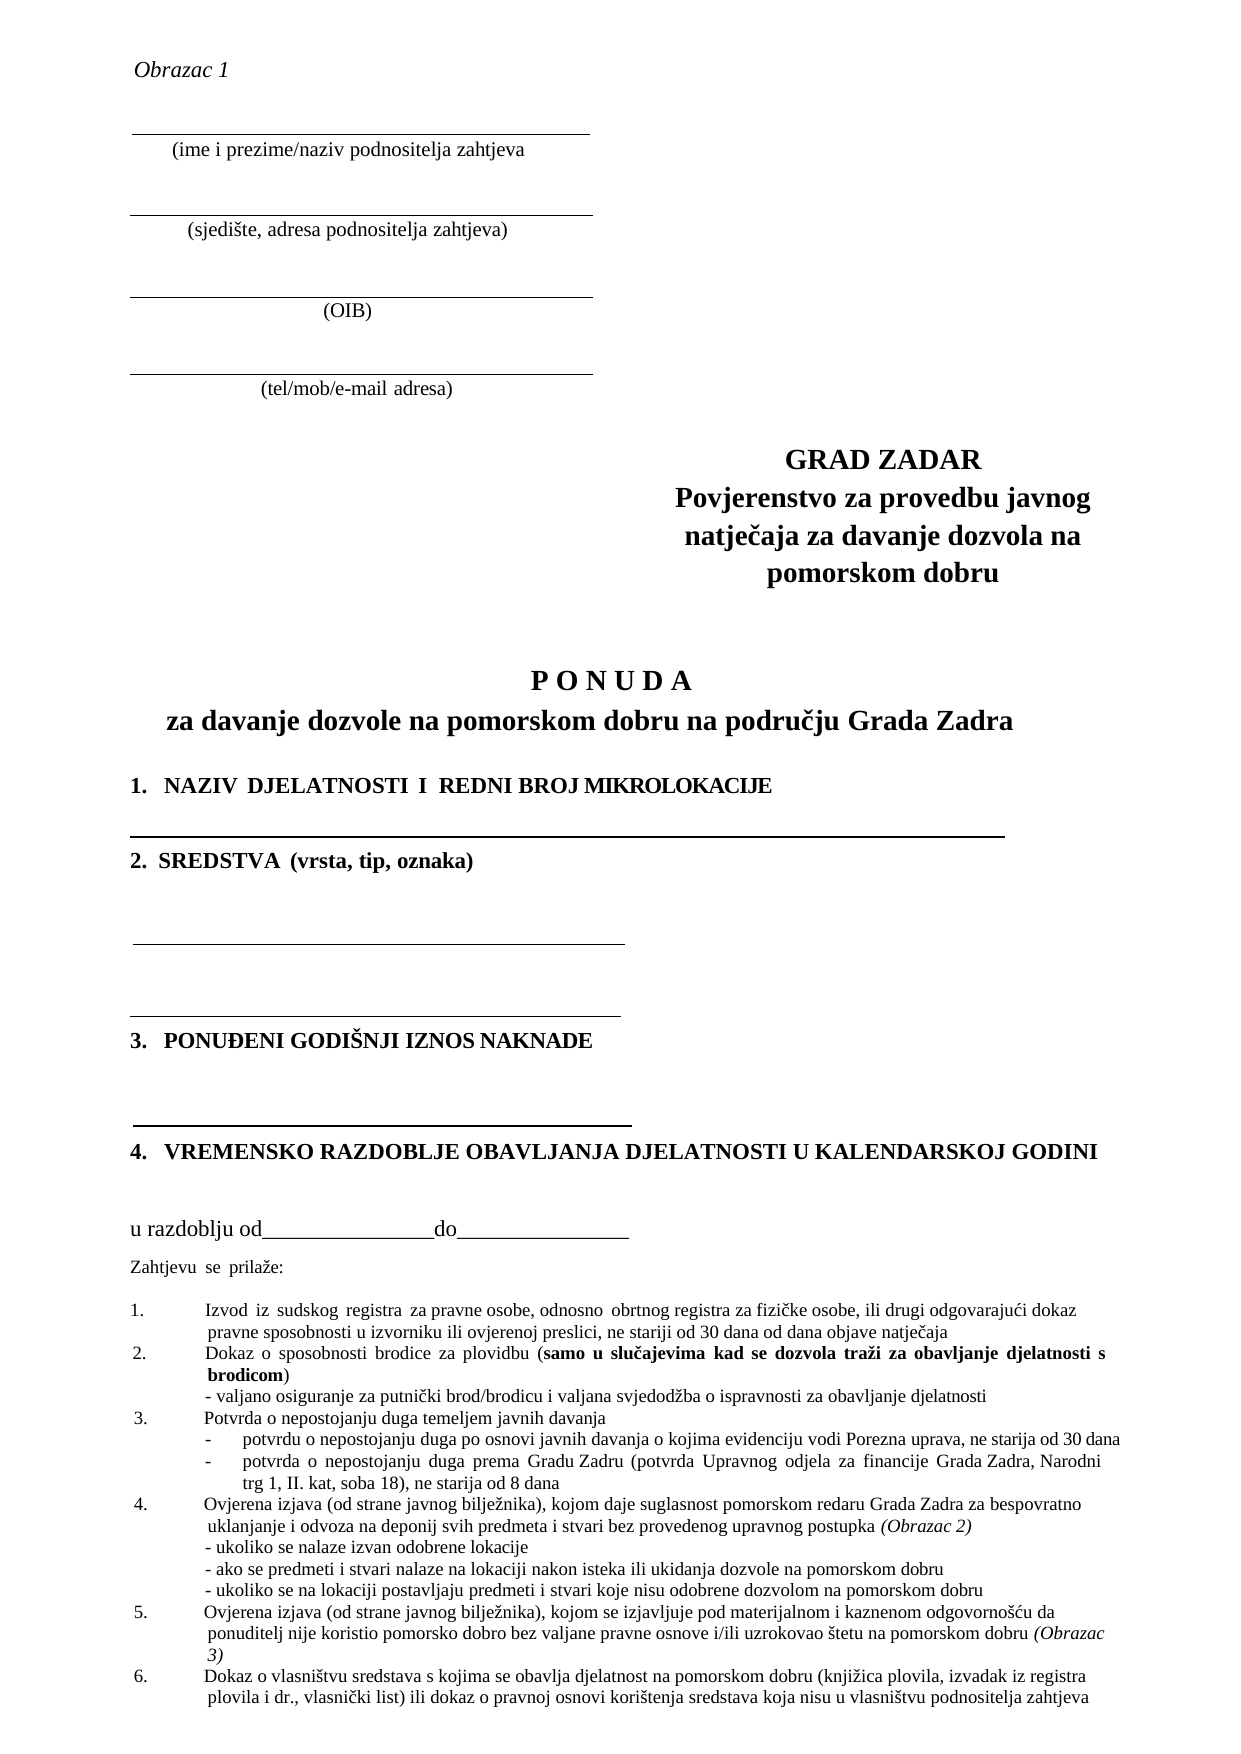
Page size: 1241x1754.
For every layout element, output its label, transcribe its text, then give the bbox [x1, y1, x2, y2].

text (OIB) [323, 295, 1121, 322]
list Dokaz o sposobnosti brodice za plovidbu (samo u slučajevima kad se dozvola traži za obavljanje djelatnosti s brodicom) [132, 1342, 1110, 1385]
list potvrda o nepostojanju duga prema Gradu Zadru (potvrda Upravnog odjela za financije Grada Zadra, Narodni trg 1, II. kat, soba 18), ne starija od 8 dana [205, 1450, 1110, 1493]
text (ime i prezime/naziv podnositelja zahtjeva [172, 137, 1121, 161]
list ukoliko se nalaze izvan odobrene lokacije [205, 1536, 1121, 1558]
list Izvod iz sudskog registra za pravne osobe, odnosno obrtnog registra za fizičke osobe, ili drugi odgovarajući dokaz pravne sposobnosti u izvorniku ili ovjerenoj preslici, ne stariji od 30 dana od dana objave natječaja [130, 1299, 1110, 1342]
text Povjerenstvo za provedbu javnog natječaja za davanje dozvola na pomorskom dobru [662, 480, 1103, 589]
text Obrazac 1 [119, 56, 1121, 83]
list potvrdu o nepostojanju duga po osnovi javnih davanja o kojima evidenciju vodi Porezna uprava, ne starija od 30 dana [205, 1428, 1121, 1450]
text za davanje dozvole na pomorskom dobru na području Grada Zadra [166, 703, 1121, 736]
text P O N U D A [119, 663, 1103, 697]
text Zahtjevu se prilaže: [130, 1256, 1121, 1277]
list PONUĐENI GODIŠNJI IZNOS NAKNADE [130, 1027, 1121, 1053]
list VREMENSKO RAZDOBLJE OBAVLJANJA DJELATNOSTI U KALENDARSKOJ GODINI [130, 1138, 1121, 1164]
text (sjedište, adresa podnositelja zahtjeva) [187, 213, 1121, 241]
list NAZIV DJELATNOSTI I REDNI BROJ MIKROLOKACIJE [130, 772, 1121, 798]
text 4. Ovjerena izjava (od strane javnog bilježnika), kojom daje suglasnost pomorskom redaru Grada Zadra za bespovratno uklanjanje i odvoza na deponij svih predmeta i stvari bez provedenog upravnog postupka (Obrazac 2) [133, 1493, 1110, 1536]
text - valjano osiguranje za putnički brod/brodicu i valjana svjedodžba o ispravnosti za obavljanje djelatnosti [167, 1385, 1121, 1407]
list SREDSTVA (vrsta, tip, oznaka) [130, 848, 1121, 874]
text GRAD ZADAR [662, 442, 1103, 475]
text (tel/mob/e-mail adresa) [261, 372, 1121, 399]
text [133, 1665, 1121, 1708]
text 3. Potvrda o nepostojanju duga temeljem javnih davanja [133, 1407, 1121, 1428]
text u razdoblju od_______________do_______________ [130, 1215, 1121, 1241]
list ukoliko se na lokaciji postavljaju predmeti i stvari koje nisu odobrene dozvolom na pomorskom dobru [205, 1579, 1121, 1601]
text 5. Ovjerena izjava (od strane javnog bilježnika), kojom se izjavljuje pod materijalnom i kaznenom odgovornošću da ponuditelj nije koristio pomorsko dobro bez valjane pravne osnove i/ili uzrokovao štetu na pomorskom dobru (Obrazac 3) [133, 1601, 1121, 1665]
list ako se predmeti i stvari nalaze na lokaciji nakon isteka ili ukidanja dozvole na pomorskom dobru [205, 1558, 1121, 1579]
